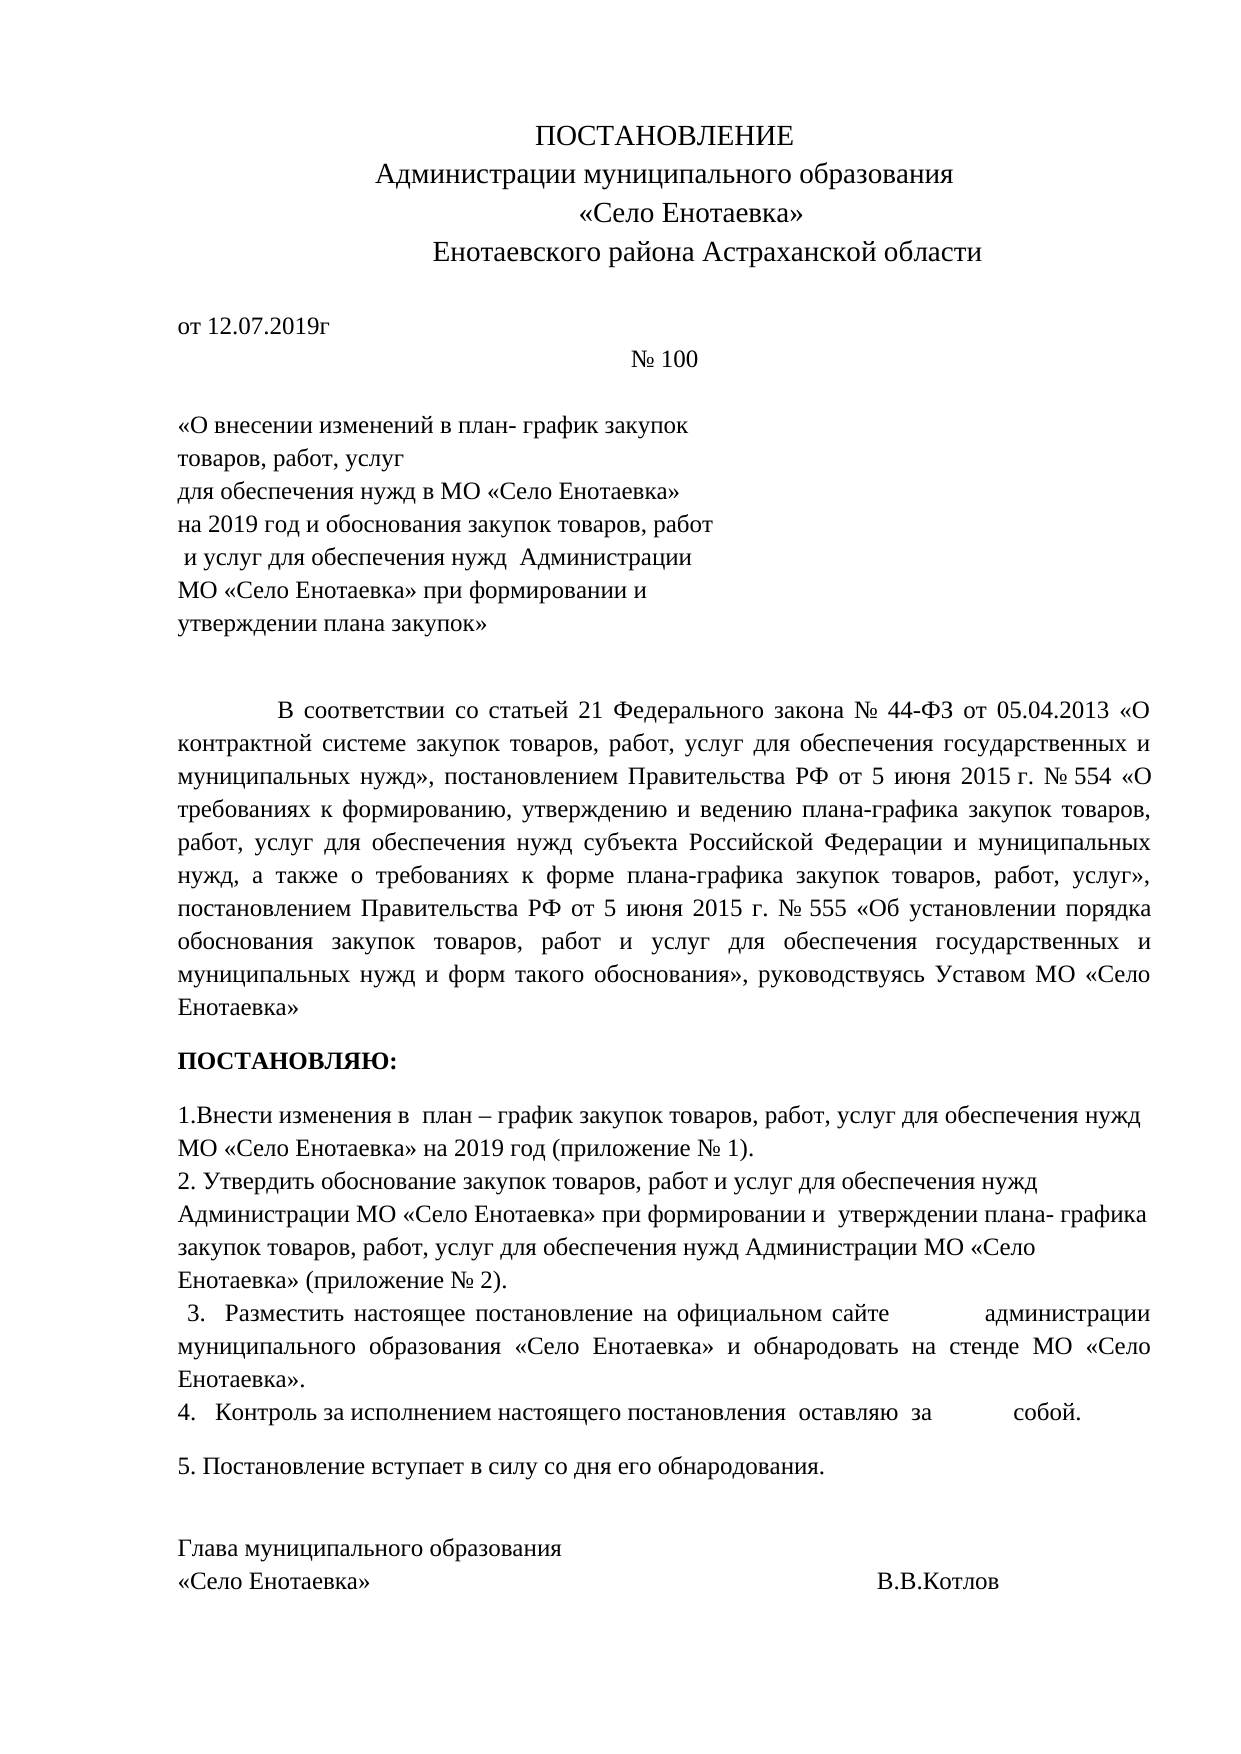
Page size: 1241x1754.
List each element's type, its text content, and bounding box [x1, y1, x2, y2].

text Енотаевского района Астраханской области [177, 234, 1152, 267]
text 1.Внести изменения в план – график закупок товаров, работ, услуг для обеспечения нужд МО «Село Енотаевка» на 2019 год (приложение № 1). [177, 1100, 1152, 1162]
text и услуг для обеспечения нужд Администрации [177, 542, 1152, 571]
text Глава муниципального образования [177, 1533, 1152, 1562]
text 3. Разместить настоящее постановление на официальном сайте администрации муниципального образования «Село Енотаевка» и обнародовать на стенде МО «Село Енотаевка». [177, 1298, 1152, 1393]
text 2. Утвердить обоснование закупок товаров, работ и услуг для обеспечения нужд Администрации МО «Село Енотаевка» при формировании и утверждении плана- графика закупок товаров, работ, услуг для обеспечения нужд Администрации МО «Село Енотаевка» (приложение № 2). [177, 1166, 1152, 1294]
text «О внесении изменений в план- график закупок [177, 410, 1152, 439]
text «Село Енотаевка» [177, 195, 1152, 229]
text МО «Село Енотаевка» при формировании и [177, 575, 1152, 604]
text для обеспечения нужд в МО «Село Енотаевка» [177, 476, 1152, 505]
text товаров, работ, услуг [177, 443, 1152, 472]
text «Село Енотаевка» В.В.Котлов [177, 1566, 1152, 1595]
text ПОСТАНОВЛЯЮ: [177, 1046, 1152, 1075]
text ПОСТАНОВЛЕНИЕ [177, 118, 1152, 152]
text 4. Контроль за исполнением настоящего постановления оставляю за собой. [177, 1397, 1152, 1426]
text 5. Постановление вступает в силу со дня его обнародования. [177, 1451, 1152, 1479]
text утверждении плана закупок» [177, 608, 1152, 637]
text от 12.07.2019г [177, 311, 1152, 339]
text Администрации муниципального образования [177, 157, 1152, 190]
text № 100 [177, 344, 1152, 373]
text на 2019 год и обоснования закупок товаров, работ [177, 509, 1152, 538]
text В соответствии со статьей 21 Федерального закона № 44-ФЗ от 05.04.2013 «О контрактной системе закупок товаров, работ, услуг для обеспечения государственных и муниципальных нужд», постановлением Правительства РФ от 5 июня 2015 г. № 554 «О требованиях к формированию, утверждению и ведению плана-графика закупок товаров, работ, услуг для обеспечения нужд субъекта Российской Федерации и муниципальных нужд, а также о требованиях к форме плана-графика закупок товаров, работ, услуг», постановлением Правительства РФ от 5 июня 2015 г. № 555 «Об установлении порядка обоснования закупок товаров, работ и услуг для обеспечения государственных и муниципальных нужд и форм такого обоснования», руководствуясь Уставом МО «Село Енотаевка» [177, 695, 1152, 794]
